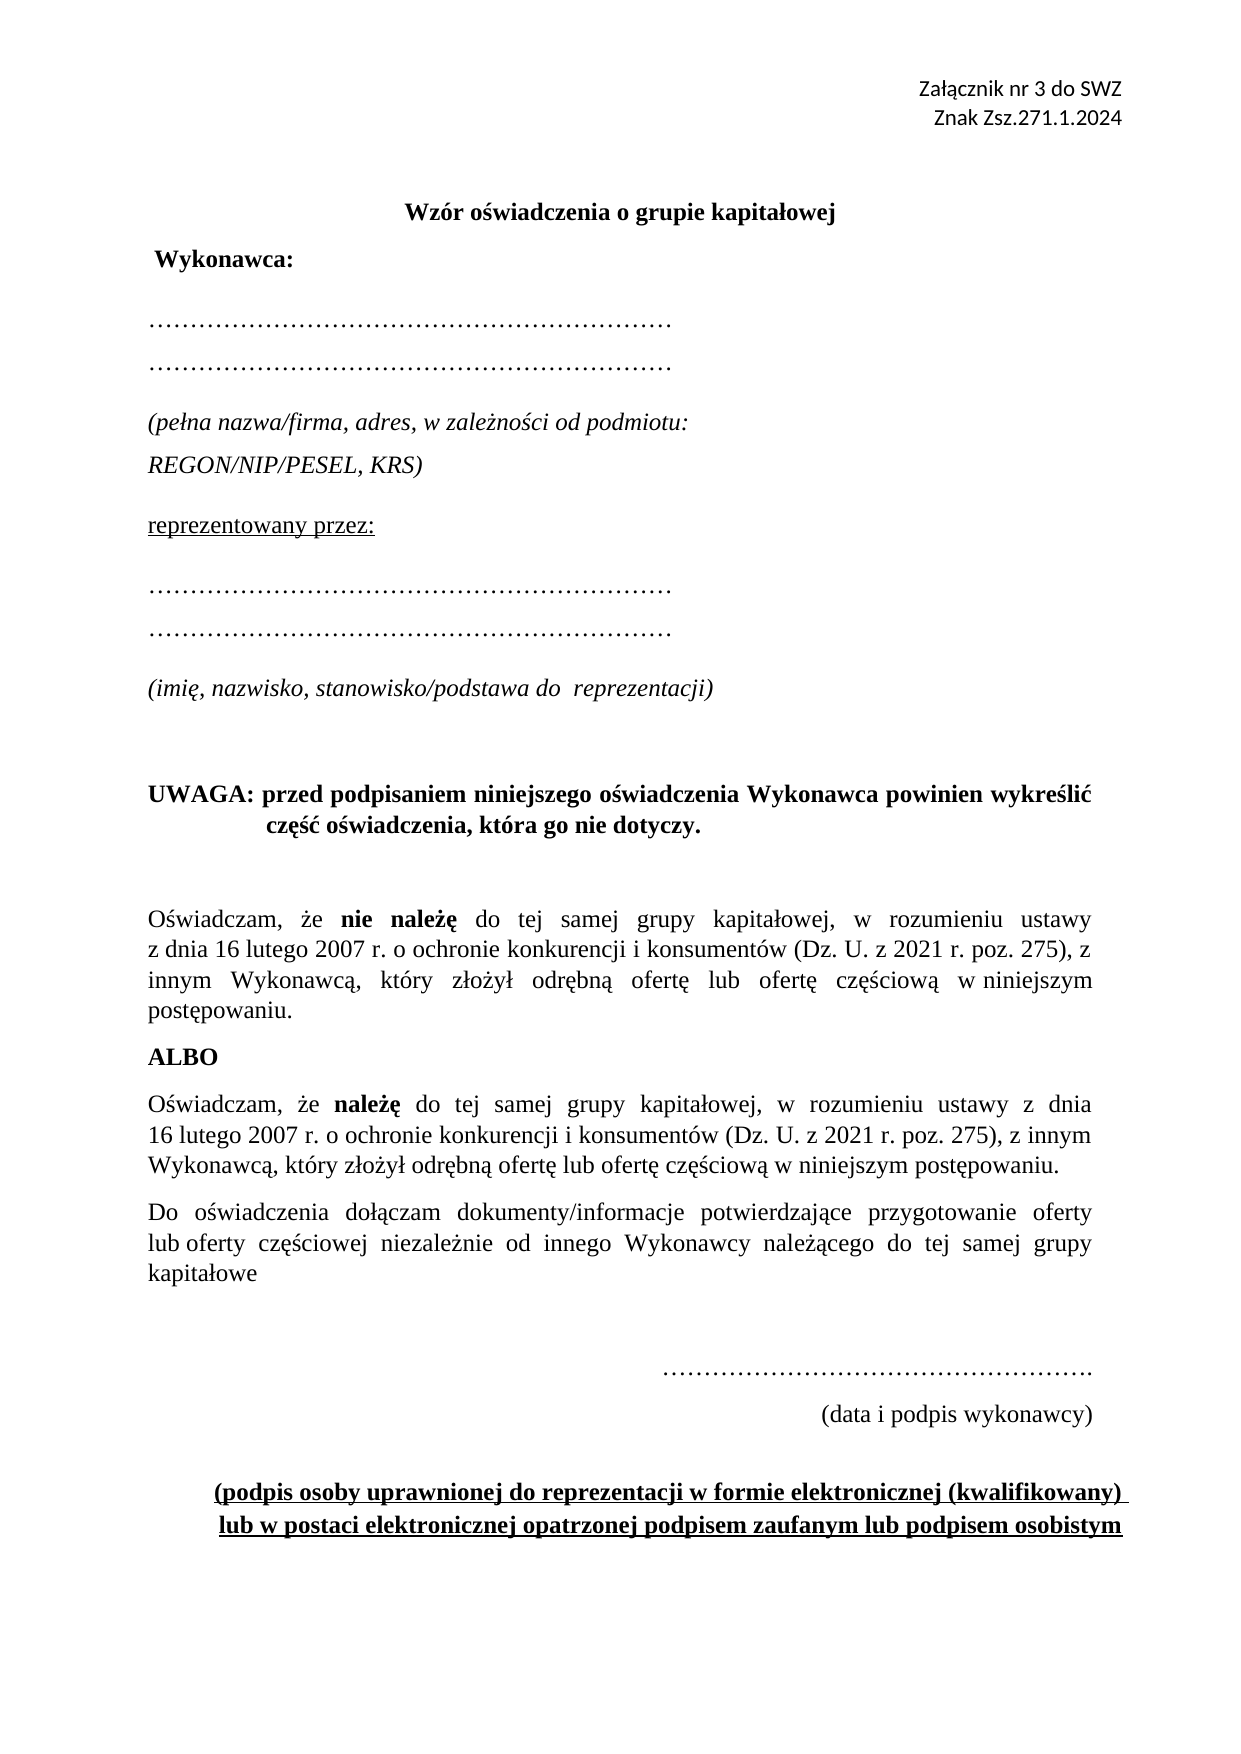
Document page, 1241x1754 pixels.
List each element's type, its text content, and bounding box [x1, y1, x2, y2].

text ……………………………………………………………………………………………………………… [148, 570, 679, 642]
text UWAGA: przed podpisaniem niniejszego oświadczenia Wykonawca powinien wykreślić część oświadczenia, która go nie dotyczy. [148, 779, 1093, 839]
text Do oświadczenia dołączam dokumenty/informacje potwierdzające przygotowanie oferty lub oferty częściowej niezależnie od innego Wykonawcy należącego do tej samej grupy kapitałowe [148, 1197, 1093, 1287]
text ALBO [148, 1042, 1093, 1071]
text (podpis osoby uprawnionej do reprezentacji w formie elektronicznej (kwalifikowany) [102, 1477, 1122, 1506]
text Wykonawca: [148, 244, 1093, 273]
text ……………………………………………………………………………………………………………… [148, 304, 679, 376]
text Wzór oświadczenia o grupie kapitałowej [148, 197, 1093, 226]
text Oświadczam, że należę do tej samej grupy kapitałowej, w rozumieniu ustawy z dnia 16 lutego 2007 r. o ochronie konkurencji i konsumentów (Dz. U. z 2021 r. poz. 275), z innym Wykonawcą, który złożył odrębną ofertę lub ofertę częściową w niniejszym postępowaniu. [148, 1089, 1093, 1179]
text Oświadczam, że nie należę do tej samej grupy kapitałowej, w rozumieniu ustawy z dnia 16 lutego 2007 r. o ochronie konkurencji i konsumentów (Dz. U. z 2021 r. poz. 275), z innym Wykonawcą, który złożył odrębną ofertę lub ofertę częściową w niniejszym postępowaniu. [148, 904, 1093, 1024]
text (data i podpis wykonawcy) [148, 1399, 1093, 1428]
text ……………………………………………. [148, 1352, 1093, 1381]
text lub w postaci elektronicznej opatrzonej podpisem zaufanym lub podpisem osobistym [102, 1510, 1122, 1539]
text reprezentowany przez: [148, 510, 1093, 539]
text (imię, nazwisko, stanowisko/podstawa do reprezentacji) [148, 673, 753, 701]
text (pełna nazwa/firma, adres, w zależności od podmiotu: REGON/NIP/PESEL, KRS) [148, 407, 738, 479]
